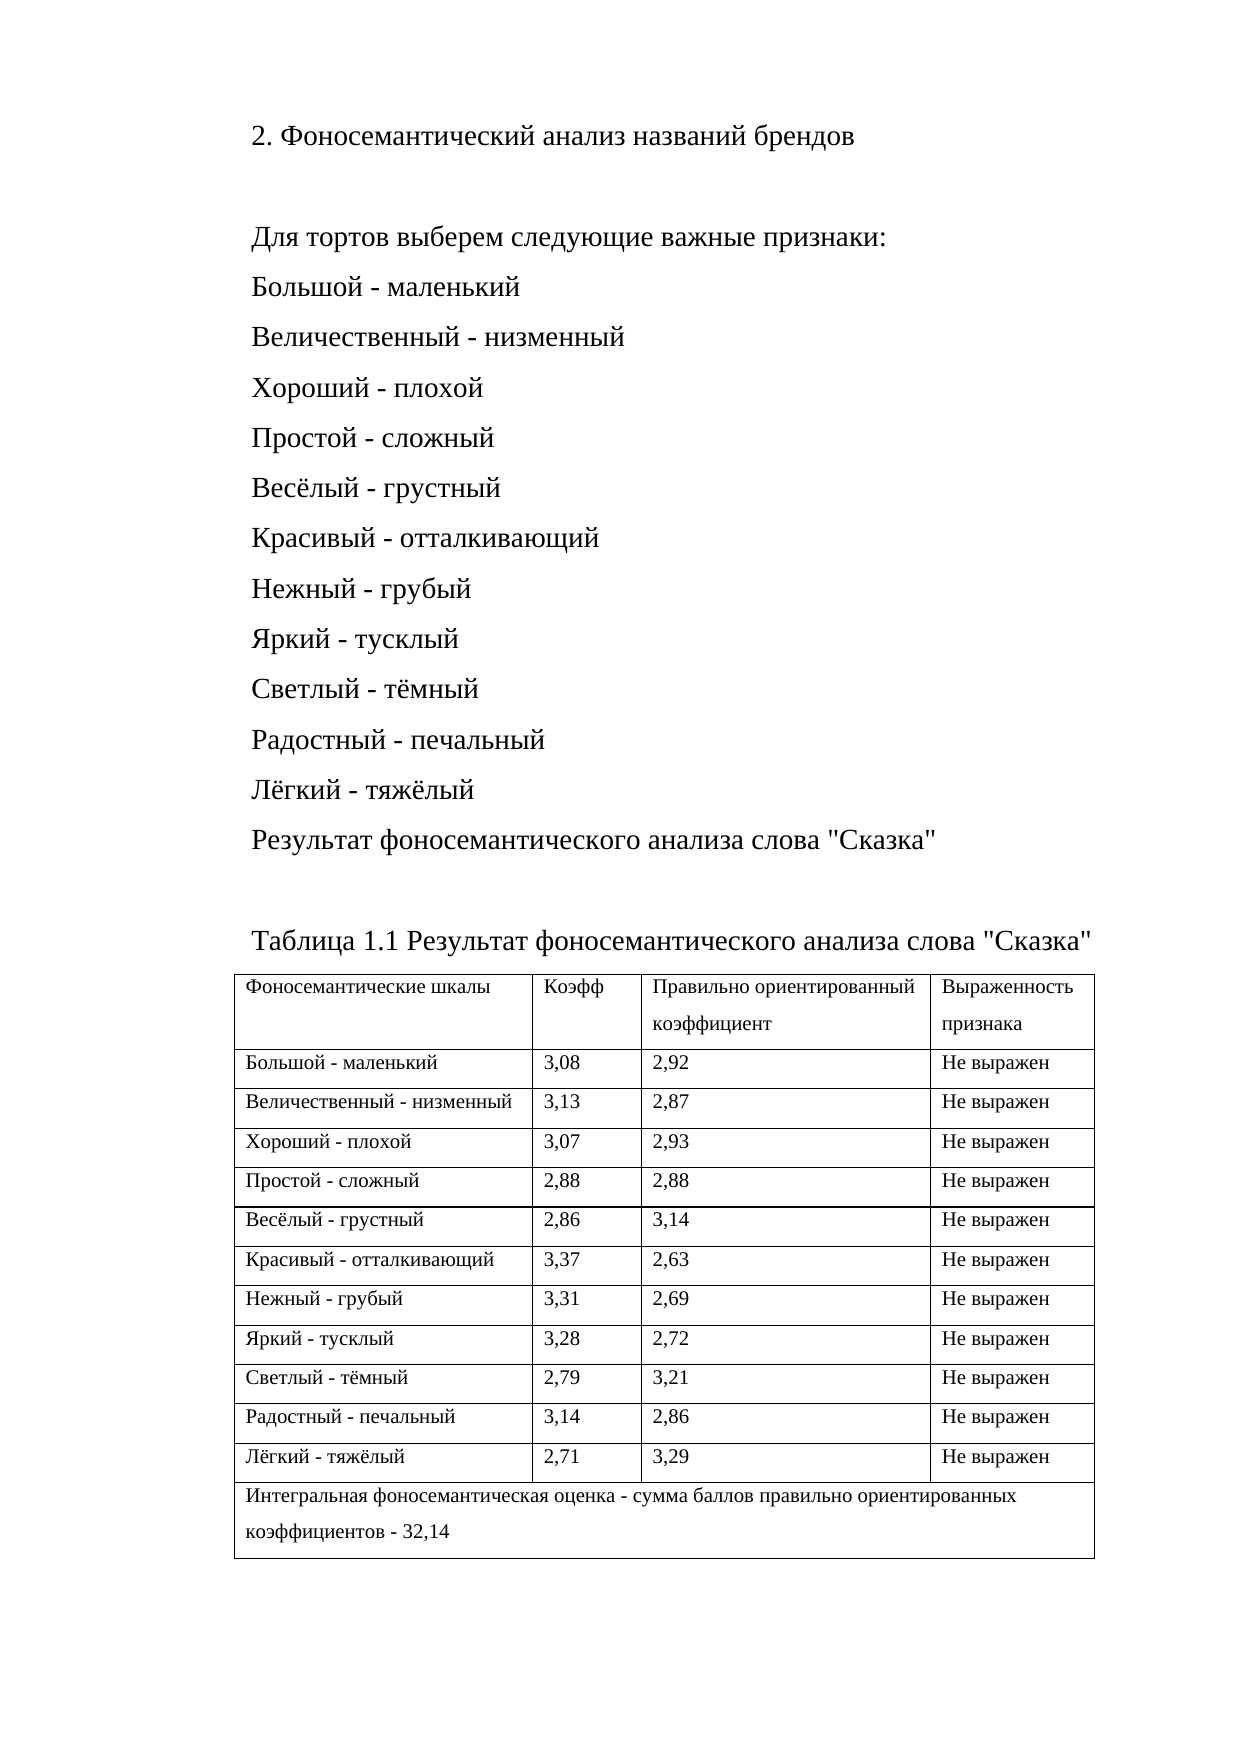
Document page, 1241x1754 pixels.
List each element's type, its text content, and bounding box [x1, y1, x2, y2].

text 2. Фоносемантический анализ названий брендов [177, 118, 1152, 152]
table_cell 2,93 [642, 1129, 930, 1167]
table_cell 3,29 [642, 1444, 930, 1482]
text Таблица 1.1 Результат фоносемантического анализа слова "Сказка" [177, 923, 1152, 957]
table_header Выраженность признака [931, 975, 1094, 1049]
text Для тортов выберем следующие важные признаки: [177, 219, 1152, 252]
table_header Коэфф [533, 975, 641, 1049]
table_cell Не выражен [931, 1247, 1094, 1285]
table_cell 2,79 [533, 1365, 641, 1403]
table_cell 3,37 [533, 1247, 641, 1285]
table_header Фоносемантические шкалы [235, 975, 532, 1049]
table_cell 3,31 [533, 1286, 641, 1324]
table_cell Яркий - тусклый [235, 1326, 532, 1364]
text Простой - сложный [177, 420, 1152, 453]
table_cell 2,88 [642, 1168, 930, 1206]
table_cell 2,87 [642, 1089, 930, 1128]
table_cell Простой - сложный [235, 1168, 532, 1206]
table_cell Светлый - тёмный [235, 1365, 532, 1403]
table_cell Нежный - грубый [235, 1286, 532, 1324]
table_cell Не выражен [931, 1365, 1094, 1403]
table_cell Не выражен [931, 1404, 1094, 1443]
text Красивый - отталкивающий [177, 521, 1152, 554]
table_cell Не выражен [931, 1208, 1094, 1246]
text Яркий - тусклый [177, 621, 1152, 655]
table_cell Не выражен [931, 1089, 1094, 1128]
table_cell Интегральная фоносемантическая оценка - сумма баллов правильно ориентированных коэффициентов - 32,14 [235, 1483, 1094, 1557]
text Лёгкий - тяжёлый [177, 772, 1152, 806]
text Большой - маленький [177, 269, 1152, 303]
text Радостный - печальный [177, 722, 1152, 755]
table_header Правильно ориентированный коэффициент [642, 975, 930, 1049]
table_cell 2,88 [533, 1168, 641, 1206]
table_cell Величественный - низменный [235, 1089, 532, 1128]
table_cell Радостный - печальный [235, 1404, 532, 1443]
table_cell 2,69 [642, 1286, 930, 1324]
table_cell Не выражен [931, 1444, 1094, 1482]
table_cell 2,63 [642, 1247, 930, 1285]
table_cell Красивый - отталкивающий [235, 1247, 532, 1285]
table_cell 3,21 [642, 1365, 930, 1403]
table_cell 3,28 [533, 1326, 641, 1364]
table_cell Большой - маленький [235, 1050, 532, 1088]
table_cell Не выражен [931, 1286, 1094, 1324]
text Хороший - плохой [177, 370, 1152, 403]
text Весёлый - грустный [177, 470, 1152, 504]
table_cell Не выражен [931, 1050, 1094, 1088]
table_cell 3,14 [642, 1208, 930, 1246]
text Величественный - низменный [177, 319, 1152, 353]
table_cell Не выражен [931, 1129, 1094, 1167]
text Нежный - грубый [177, 571, 1152, 604]
table_cell 2,86 [533, 1208, 641, 1246]
text Результат фоносемантического анализа слова "Сказка" [177, 822, 1152, 856]
table_cell 3,08 [533, 1050, 641, 1088]
table_cell 2,72 [642, 1326, 930, 1364]
text Светлый - тёмный [177, 672, 1152, 705]
table_cell 2,71 [533, 1444, 641, 1482]
table_cell 2,92 [642, 1050, 930, 1088]
table_cell Не выражен [931, 1326, 1094, 1364]
table_cell Лёгкий - тяжёлый [235, 1444, 532, 1482]
table_cell 3,13 [533, 1089, 641, 1128]
table_cell 3,14 [533, 1404, 641, 1443]
table_cell Хороший - плохой [235, 1129, 532, 1167]
table_cell 3,07 [533, 1129, 641, 1167]
table_cell Весёлый - грустный [235, 1208, 532, 1246]
table_cell Не выражен [931, 1168, 1094, 1206]
table_cell 2,86 [642, 1404, 930, 1443]
